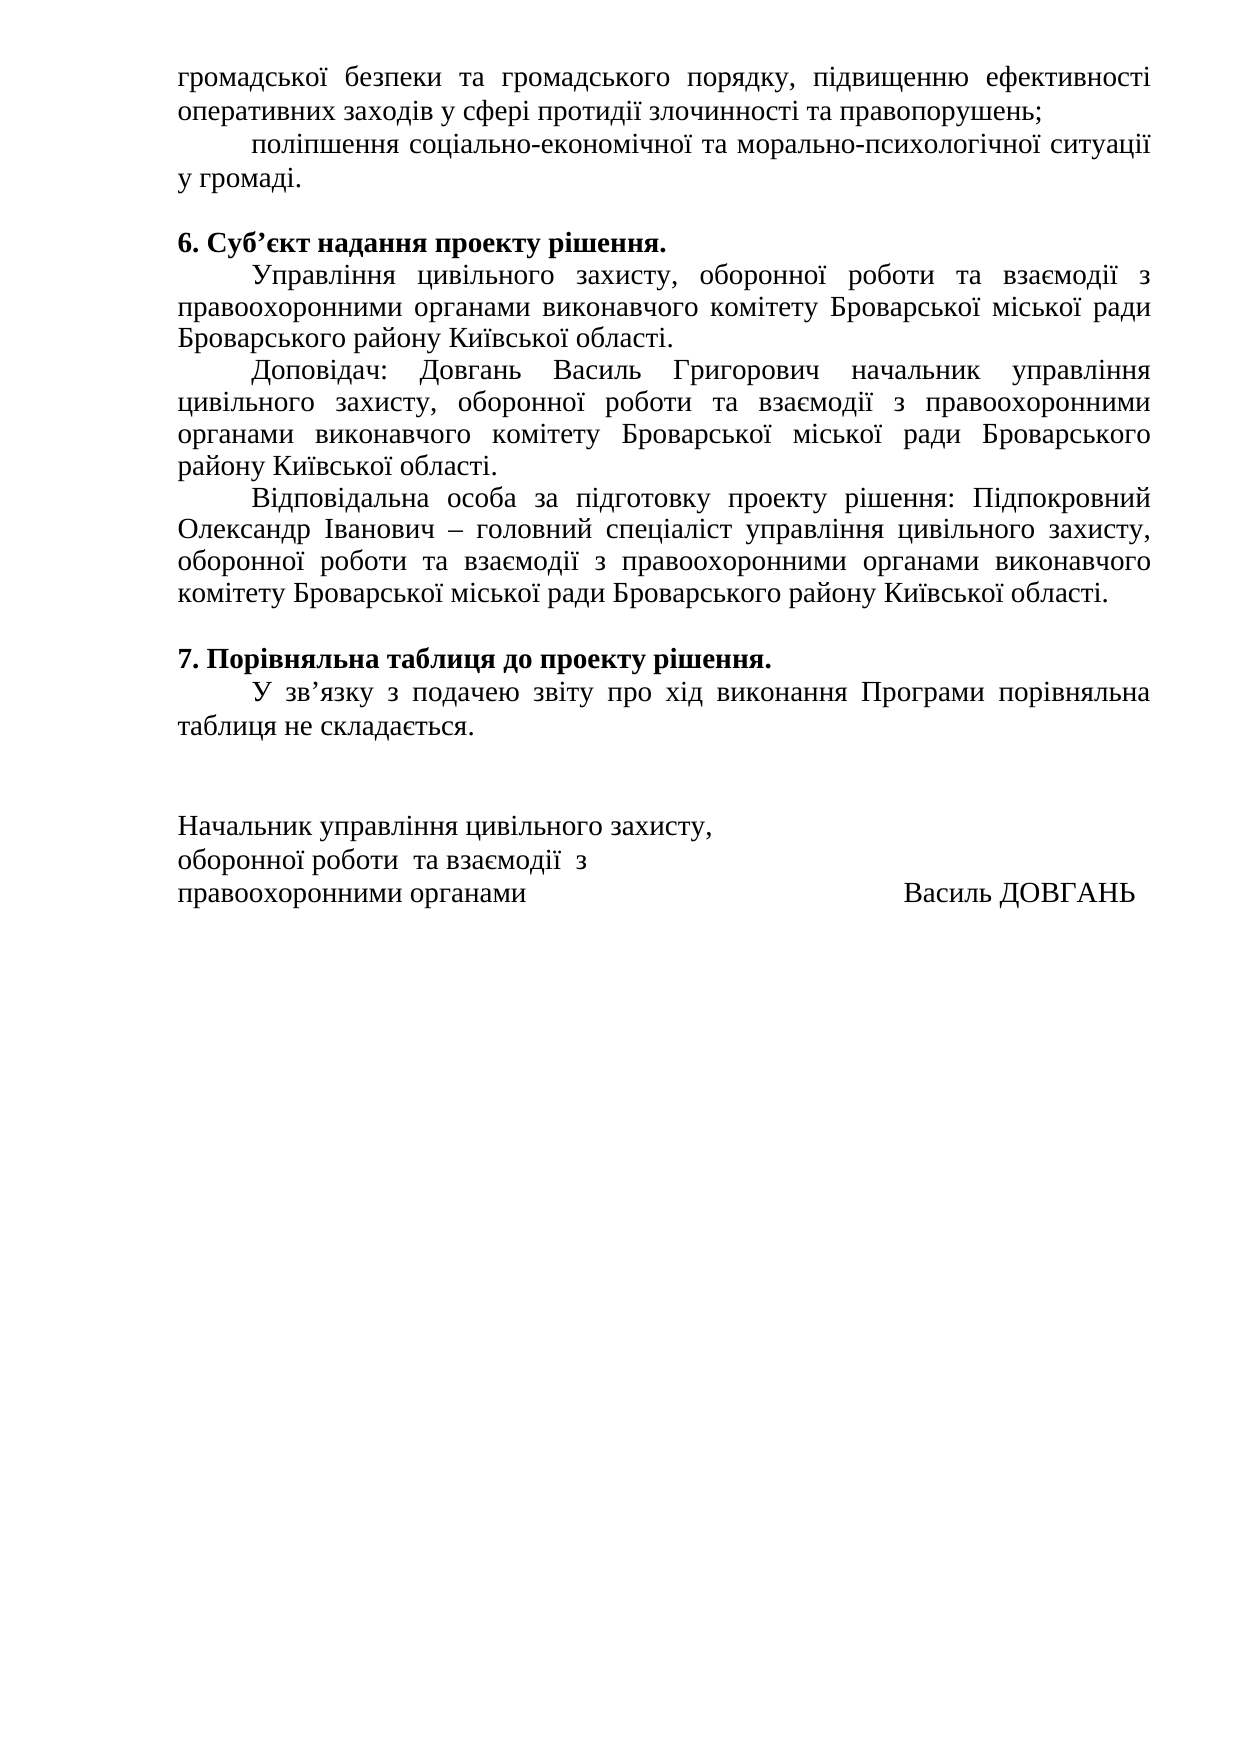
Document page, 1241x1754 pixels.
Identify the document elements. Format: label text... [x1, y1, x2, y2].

text Начальник управління цивільного захисту, [177, 808, 1152, 842]
text поліпшення соціально-економічної та морально-психологічної ситуації у громаді. [177, 126, 1152, 193]
text Відповідальна особа за підготовку проекту рішення: Підпокровний Олександр Іванович – головний спеціаліст управління цивільного захисту, оборонної роботи та взаємодії з правоохоронними органами виконавчого комітету Броварської міської ради Броварського району Київської області. [177, 482, 1152, 609]
text Доповідач: Довгань Василь Григорович начальник управління цивільного захисту, оборонної роботи та взаємодії з правоохоронними органами виконавчого комітету Броварської міської ради Броварського району Київської області. [177, 354, 1152, 482]
text правоохоронними органами Василь ДОВГАНЬ [177, 876, 1152, 909]
text оборонної роботи та взаємодії з [177, 842, 1152, 876]
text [177, 59, 1152, 126]
text Управління цивільного захисту, оборонної роботи та взаємодії з правоохоронними органами виконавчого комітету Броварської міської ради Броварського району Київської області. [177, 259, 1152, 354]
text 6. Суб’єкт надання проекту рішення. [177, 227, 1152, 259]
text У зв’язку з подачею звіту про хід виконання Програми порівняльна таблиця не складається. [177, 674, 1152, 741]
text 7. Порівняльна таблиця до проекту рішення. [177, 641, 1152, 674]
